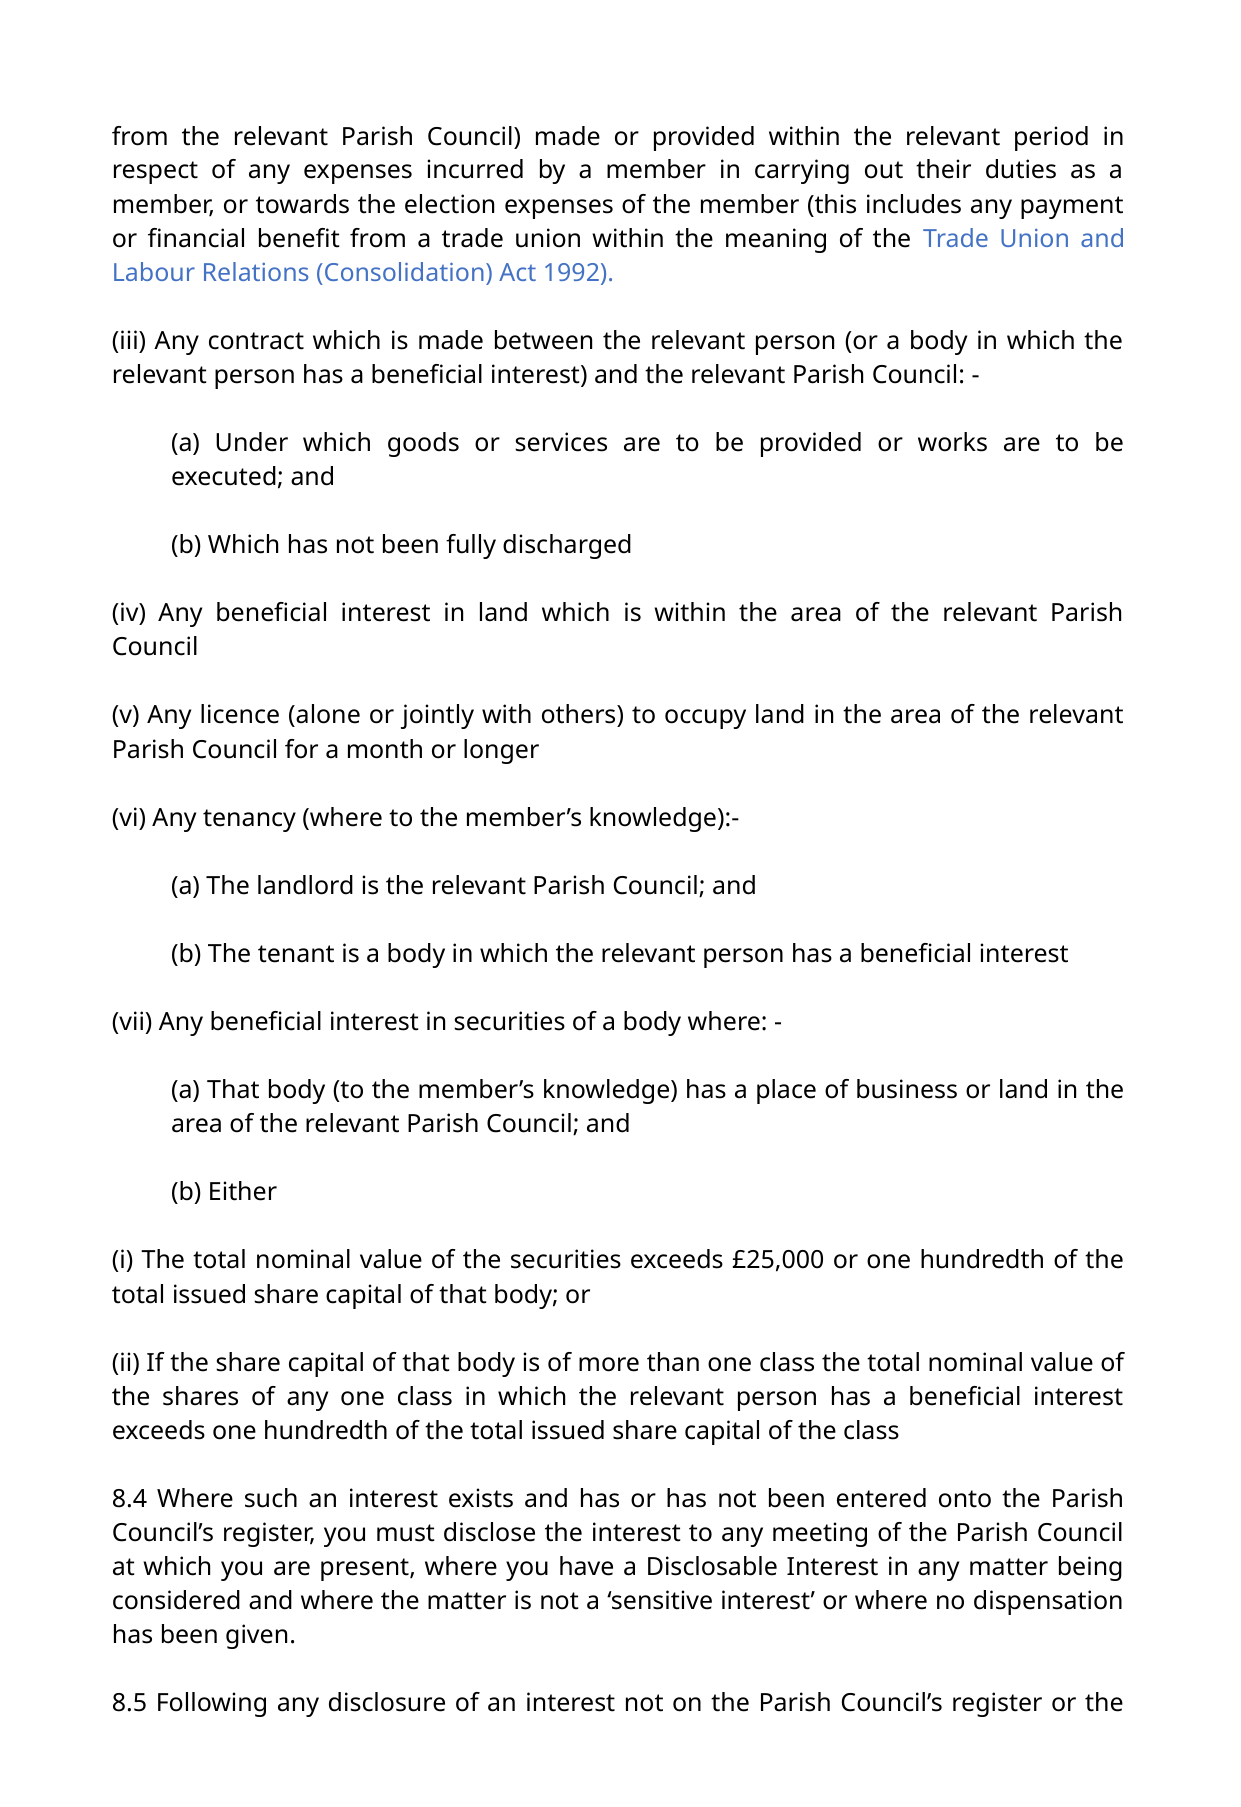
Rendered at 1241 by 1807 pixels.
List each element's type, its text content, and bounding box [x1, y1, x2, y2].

text (b) Which has not been fully discharged [171, 527, 1125, 561]
text (iv) Any beneficial interest in land which is within the area of the relevant Parish Council [112, 595, 1125, 663]
text (b) Either [171, 1174, 1125, 1208]
text (iii) Any contract which is made between the relevant person (or a body in which the relevant person has a beneficial interest) and the relevant Parish Council: - [112, 322, 1125, 391]
text (vii) Any beneficial interest in securities of a body where: - [112, 1004, 1125, 1038]
text 8.4 Where such an interest exists and has or has not been entered onto the Parish Council’s register, you must disclose the interest to any meeting of the Parish Council at which you are present, where you have a Disclosable Interest in any matter being considered and where the matter is not a ‘sensitive interest’ or where no dispensation has been given. [112, 1481, 1125, 1651]
text (a) Under which goods or services are to be provided or works are to be executed; and [171, 425, 1125, 493]
text (vi) Any tenancy (where to the member’s knowledge):- [112, 799, 1125, 833]
text (v) Any licence (alone or jointly with others) to occupy land in the area of the relevant Parish Council for a month or longer [112, 697, 1125, 765]
text (ii) If the share capital of that body is of more than one class the total nominal value of the shares of any one class in which the relevant person has a beneficial interest exceeds one hundredth of the total issued share capital of the class [112, 1344, 1125, 1447]
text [112, 118, 1125, 288]
text (b) The tenant is a body in which the relevant person has a beneficial interest [112, 936, 1125, 970]
text (i) The total nominal value of the securities exceeds £25,000 or one hundredth of the total issued share capital of that body; or [112, 1242, 1125, 1310]
text (a) That body (to the member’s knowledge) has a place of business or land in the area of the relevant Parish Council; and [171, 1072, 1125, 1140]
text (a) The landlord is the relevant Parish Council; and [112, 867, 1125, 902]
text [112, 1685, 1125, 1719]
